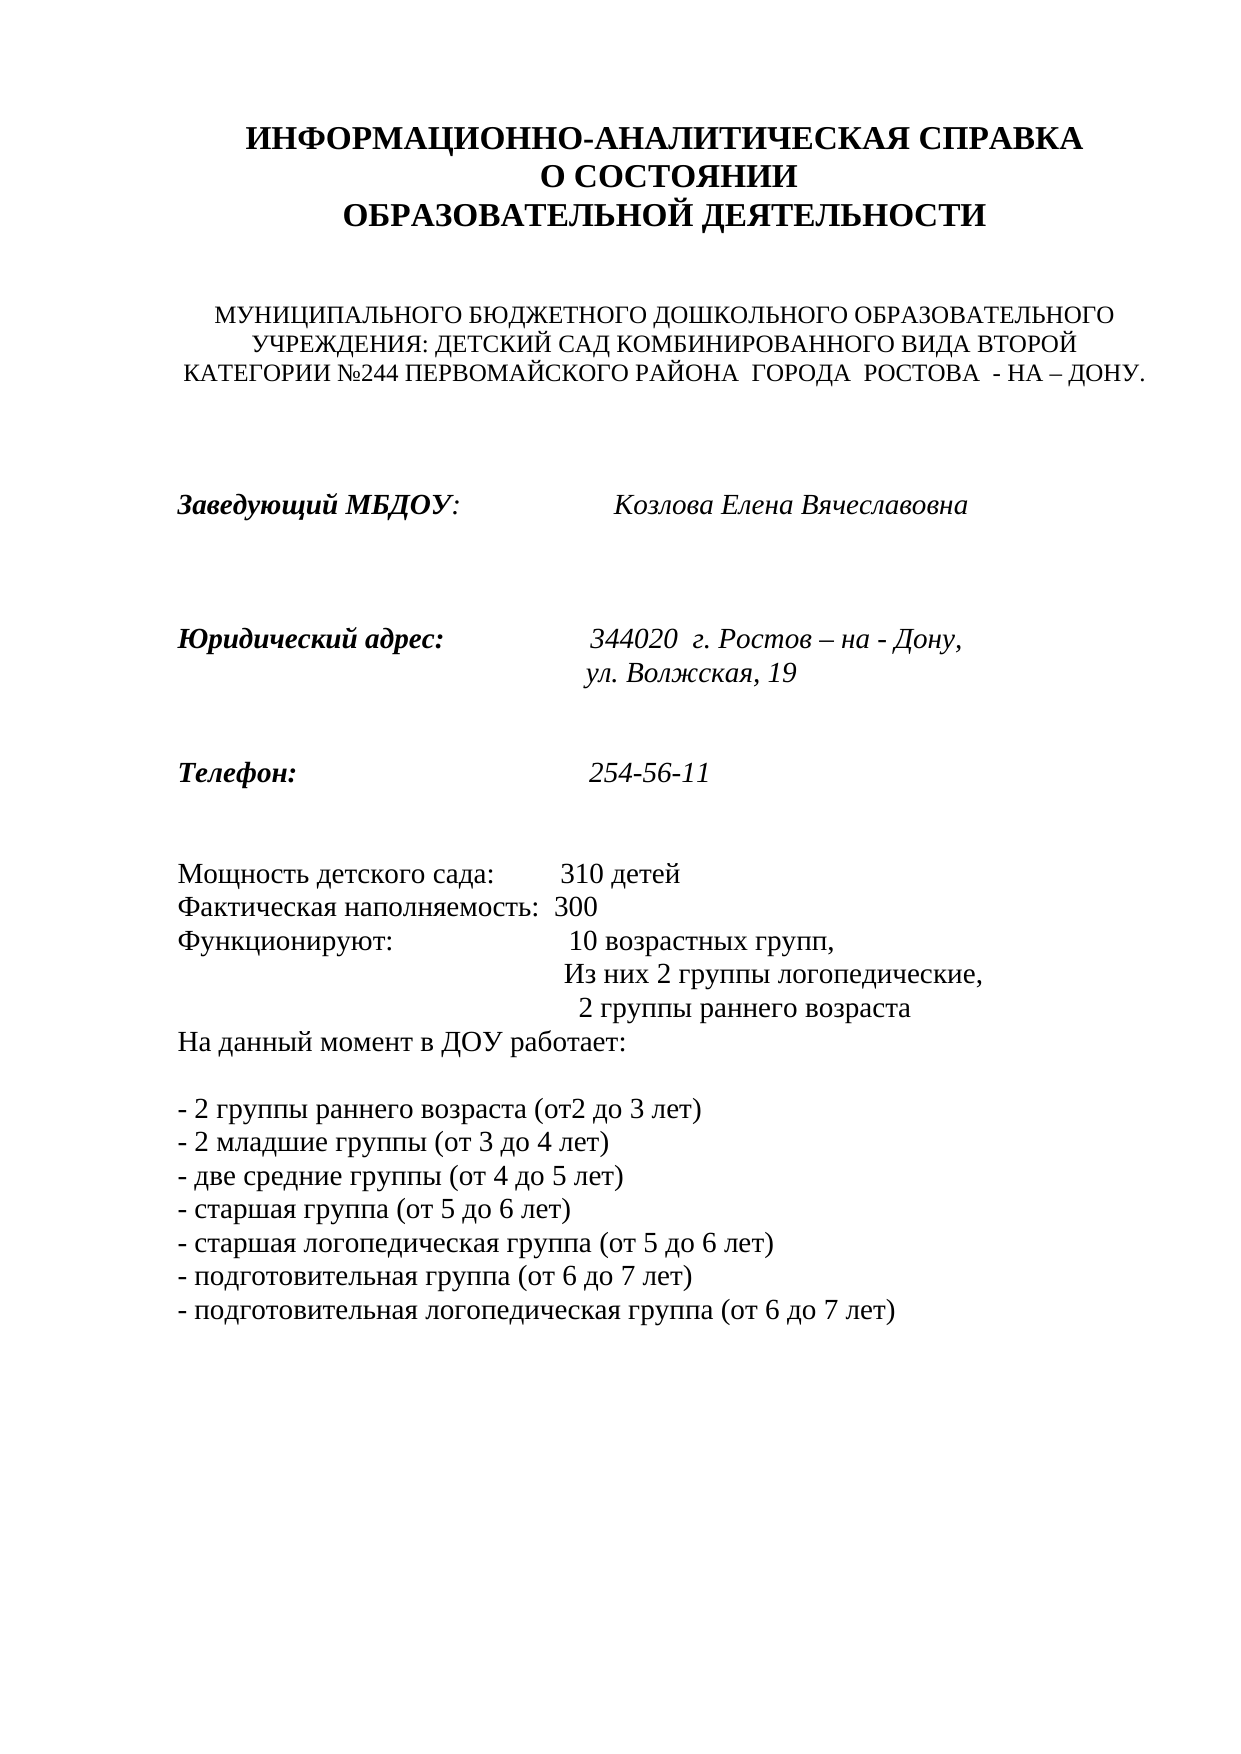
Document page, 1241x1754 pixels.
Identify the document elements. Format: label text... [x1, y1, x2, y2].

text На данный момент в ДОУ работает: [177, 1024, 1152, 1057]
text О СОСТОЯНИИ [177, 156, 1152, 195]
text ул. Волжская, 19 [177, 655, 1152, 688]
text Юридический адрес: 344020 г. Ростов – на - Дону, [177, 621, 1152, 655]
text - подготовительная логопедическая группа (от 6 до 7 лет) [177, 1292, 1152, 1326]
text - две средние группы (от 4 до 5 лет) [177, 1158, 1152, 1191]
text - подготовительная группа (от 6 до 7 лет) [177, 1258, 1152, 1292]
text Телефон: 254-56-11 [177, 755, 1152, 789]
text ИНФОРМАЦИОННО-АНАЛИТИЧЕСКАЯ СПРАВКА [177, 118, 1152, 156]
text ОБРАЗОВАТЕЛЬНОЙ ДЕЯТЕЛЬНОСТИ [177, 195, 1152, 233]
text Функционируют: 10 возрастных групп, [177, 923, 1152, 957]
text - старшая логопедическая группа (от 5 до 6 лет) [177, 1225, 1152, 1258]
text Заведующий МБДОУ: Козлова Елена Вячеславовна [177, 487, 1152, 521]
text - старшая группа (от 5 до 6 лет) [177, 1191, 1152, 1225]
text - 2 группы раннего возраста (от2 до 3 лет) [177, 1091, 1152, 1124]
text Из них 2 группы логопедические, [177, 957, 1152, 990]
text Фактическая наполняемость: 300 [177, 889, 1152, 923]
text Мощность детского сада: 310 детей [177, 856, 1152, 889]
text - 2 младшие группы (от 3 до 4 лет) [177, 1124, 1152, 1158]
text МУНИЦИПАЛЬНОГО БЮДЖЕТНОГО ДОШКОЛЬНОГО ОБРАЗОВАТЕЛЬНОГО [177, 300, 1152, 329]
text 2 группы раннего возраста [177, 990, 1152, 1024]
text УЧРЕЖДЕНИЯ: ДЕТСКИЙ САД КОМБИНИРОВАННОГО ВИДА ВТОРОЙ КАТЕГОРИИ №244 ПЕРВОМАЙСКОГО РАЙОНА ГОРОДА РОСТОВА - НА – ДОНУ. [177, 329, 1152, 386]
